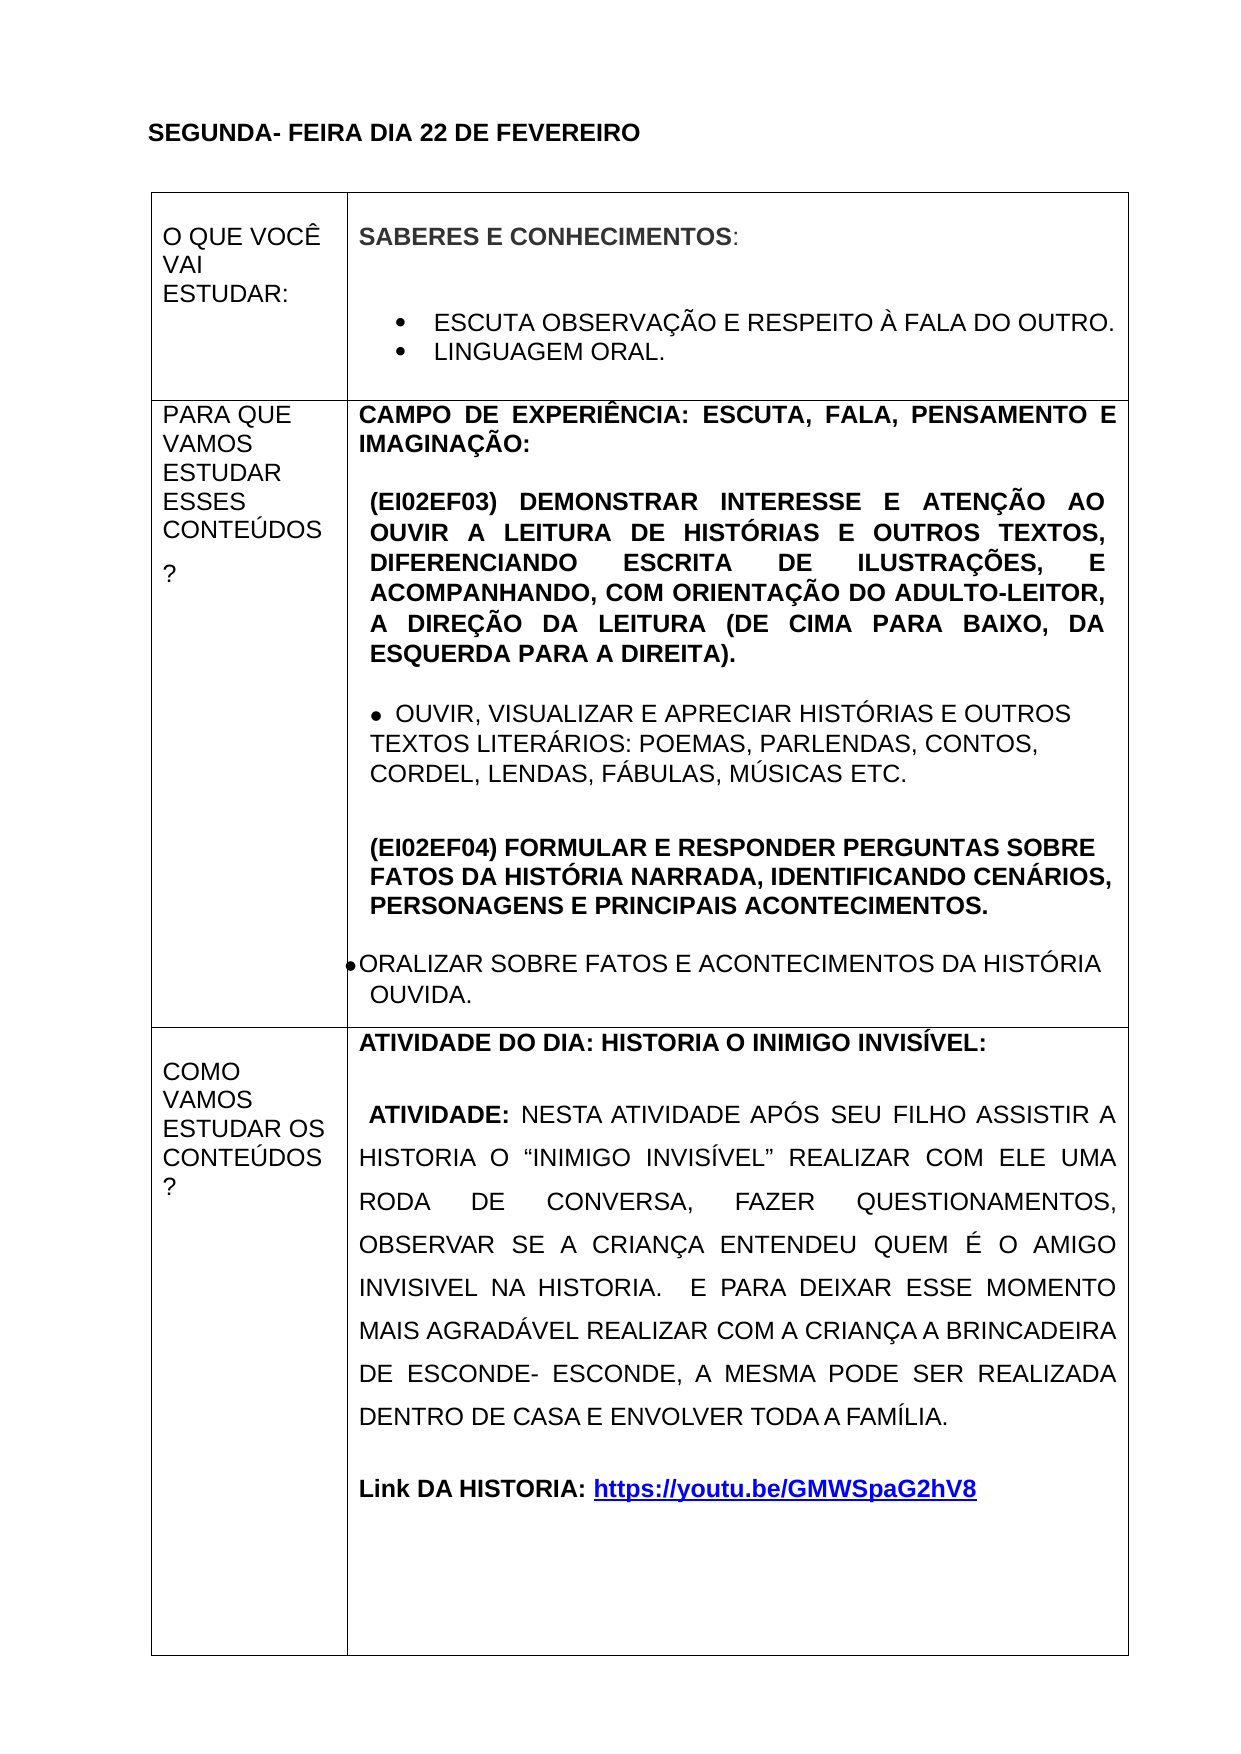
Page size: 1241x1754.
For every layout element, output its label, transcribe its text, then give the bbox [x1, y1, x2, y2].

table_cell COMO VAMOS ESTUDAR OS CONTEÚDOS? [152, 1028, 347, 1655]
table_cell PARA QUE VAMOS ESTUDAR ESSES CONTEÚDOS? [152, 401, 347, 1027]
table_cell ATIVIDADE DO DIA: HISTORIA O INIMIGO INVISÍVEL: ATIVIDADE: NESTA ATIVIDADE APÓS SEU FILHO ASSISTIR A HISTORIA O “INIMIGO INVISÍVEL” REALIZAR COM ELE UMA RODA DE CONVERSA, FAZER QUESTIONAMENTOS, OBSERVAR SE A CRIANÇA ENTENDEU QUEM É O AMIGO INVISIVEL NA HISTORIA. E PARA DEIXAR ESSE MOMENTO MAIS AGRADÁVEL REALIZAR COM A CRIANÇA A BRINCADEIRA DE ESCONDE- ESCONDE, A MESMA PODE SER REALIZADA DENTRO DE CASA E ENVOLVER TODA A FAMÍLIA. Link DA HISTORIA: https://youtu.be/GMWSpaG2hV8 [348, 1028, 1128, 1655]
table_header O QUE VOCÊ VAI ESTUDAR: [152, 193, 347, 399]
text SEGUNDA- FEIRA DIA 22 DE FEVEREIRO [148, 118, 1093, 146]
table_cell CAMPO DE EXPERIÊNCIA: ESCUTA, FALA, PENSAMENTO E IMAGINAÇÃO: (EI02EF03) DEMONSTRAR INTERESSE E ATENÇÃO AO OUVIR A LEITURA DE HISTÓRIAS E OUTROS TEXTOS, DIFERENCIANDO ESCRITA DE ILUSTRAÇÕES, E ACOMPANHANDO, COM ORIENTAÇÃO DO ADULTO-LEITOR, A DIREÇÃO DA LEITURA (DE CIMA PARA BAIXO, DA ESQUERDA PARA A DIREITA). OUVIR, VISUALIZAR E APRECIAR HISTÓRIAS E OUTROS TEXTOS LITERÁRIOS: POEMAS, PARLENDAS, CONTOS, CORDEL, LENDAS, FÁBULAS, MÚSICAS ETC. (EI02EF04) FORMULAR E RESPONDER PERGUNTAS SOBRE FATOS DA HISTÓRIA NARRADA, IDENTIFICANDO CENÁRIOS, PERSONAGENS E PRINCIPAIS ACONTECIMENTOS. ORALIZAR SOBRE FATOS E ACONTECIMENTOS DA HISTÓRIA OUVIDA. [348, 401, 1128, 1027]
table_header SABERES E CONHECIMENTOS: ESCUTA OBSERVAÇÃO E RESPEITO À FALA DO OUTRO. LINGUAGEM ORAL. [348, 193, 1128, 399]
